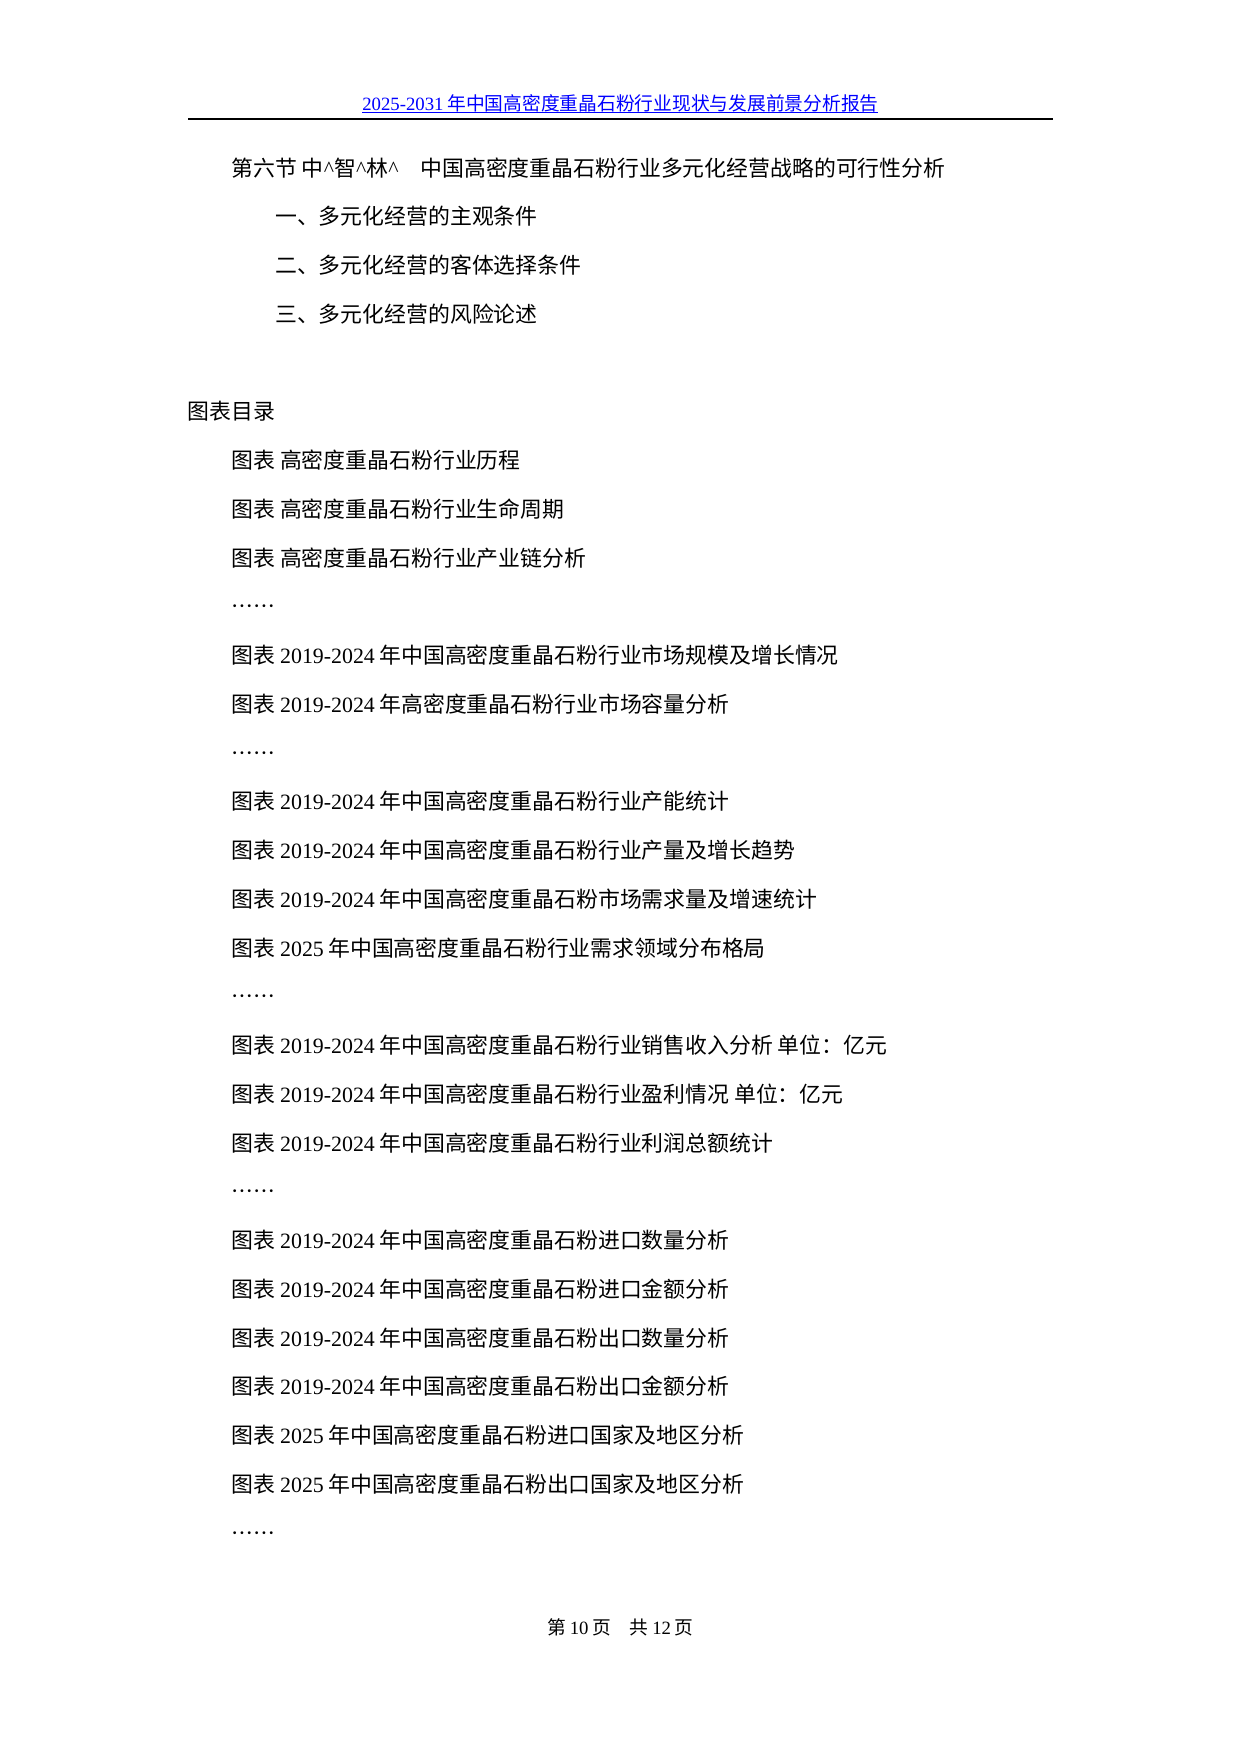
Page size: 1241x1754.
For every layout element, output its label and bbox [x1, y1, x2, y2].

text [187, 150, 1053, 1548]
